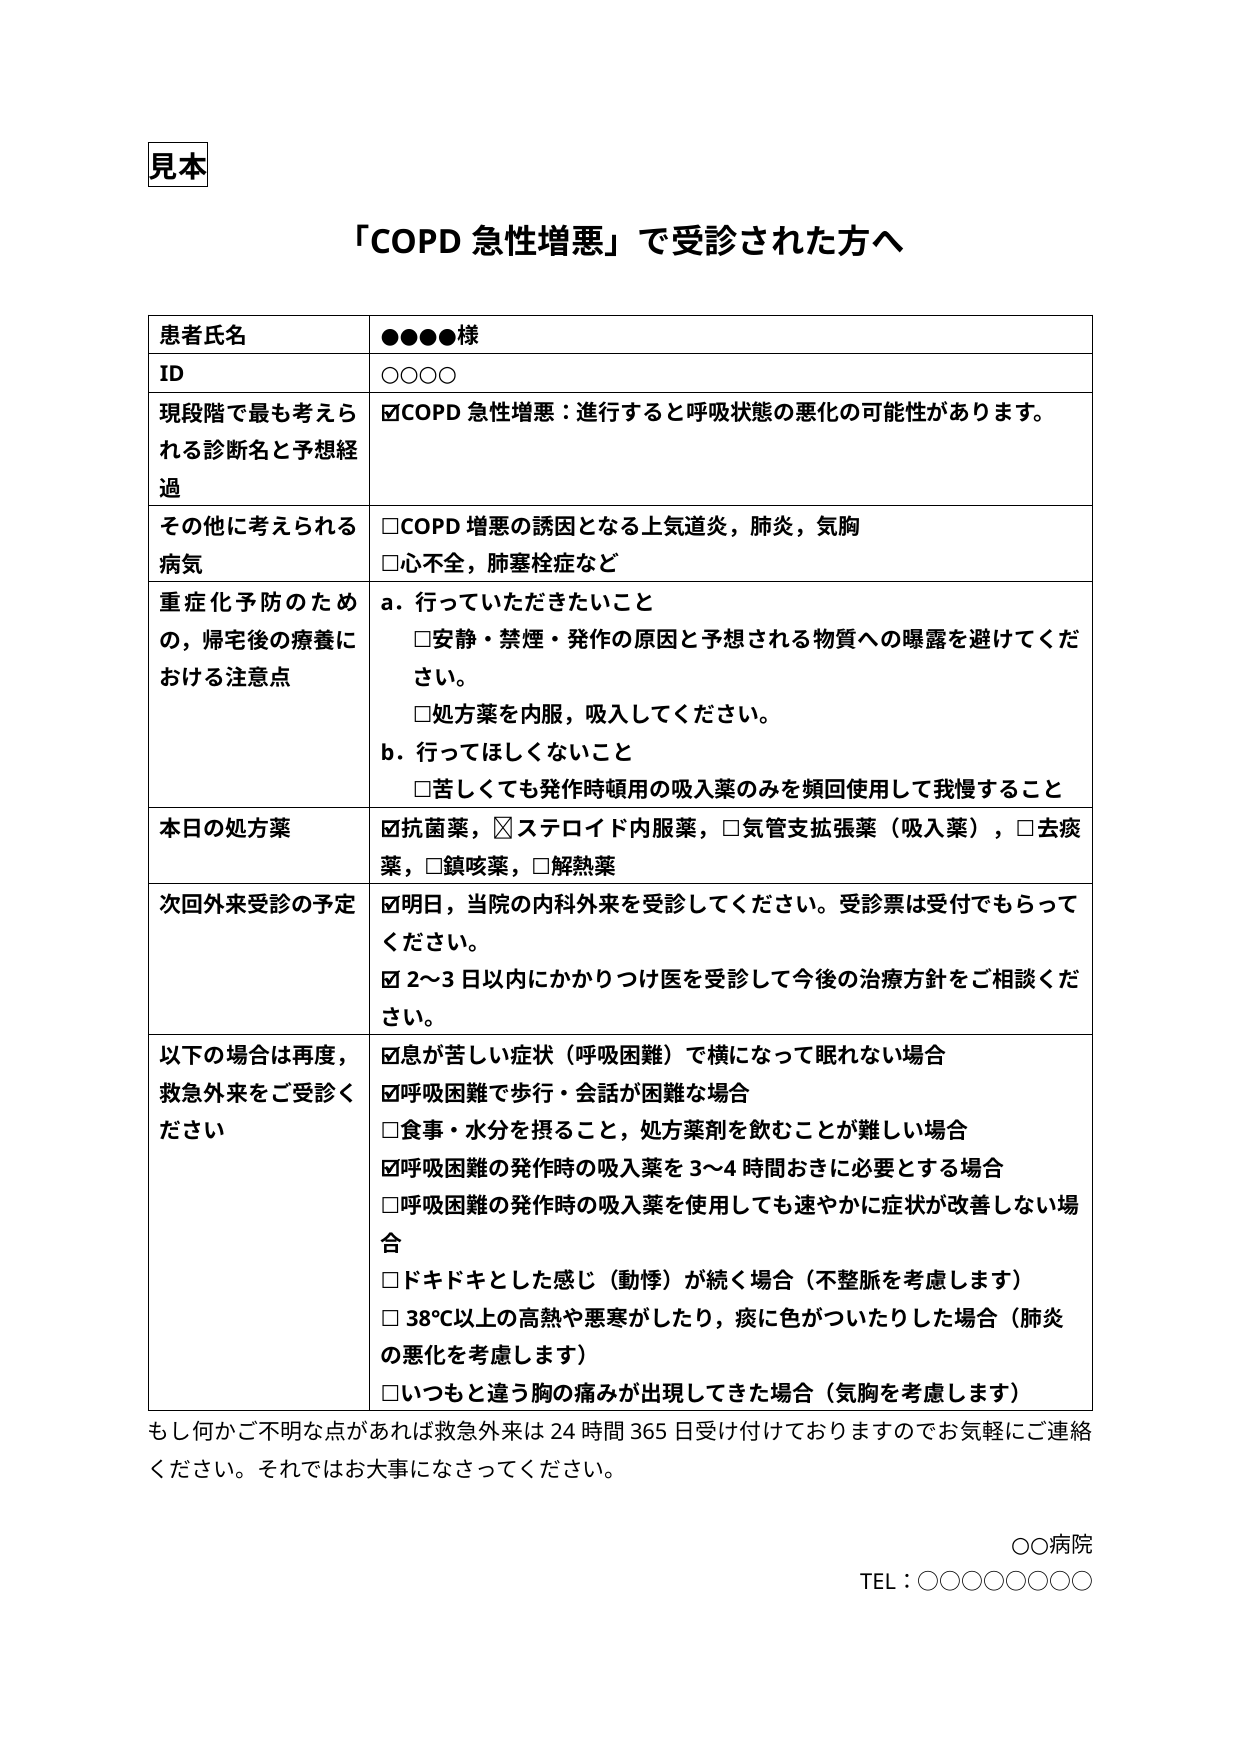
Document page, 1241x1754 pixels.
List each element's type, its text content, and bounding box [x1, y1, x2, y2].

table_header ●●●●様 [370, 316, 1092, 353]
table_cell COPD 急性増悪：進行すると呼吸状態の悪化の可能性があります。 [370, 393, 1092, 505]
table_header 患者氏名 [149, 316, 369, 353]
text TEL：○○○○○○○○ [148, 1561, 1092, 1599]
table_cell a．行っていただきたいこと 安静・禁煙・発作の原因と予想される物質への曝露を避けてください。 処方薬を内服，吸入してください。 b．行ってほしくないこと 苦しくても発作時頓用の吸入薬のみを頻回使用して我慢すること [370, 582, 1092, 807]
table_cell 抗菌薬，ステロイド内服薬，気管支拡張薬（吸入薬），去痰薬，鎮咳薬，解熱薬 [370, 808, 1092, 883]
text 「COPD 急性増悪」で受診された方へ [148, 202, 1092, 277]
table_cell COPD 増悪の誘因となる上気道炎，肺炎，気胸 心不全，肺塞栓症など [370, 506, 1092, 581]
table_cell 以下の場合は再度，救急外来をご受診ください [149, 1035, 369, 1410]
table_cell 重症化予防のための，帰宅後の療養における注意点 [149, 582, 369, 807]
table_cell 現段階で最も考えられる診断名と予想経過 [149, 393, 369, 505]
text もし何かご不明な点があれば救急外来は24 時間365 日受け付けておりますのでお気軽にご連絡ください。それではお大事になさってください。 [148, 1411, 1092, 1486]
table_cell 明日，当院の内科外来を受診してください。受診票は受付でもらってください。 2～3 日以内にかかりつけ医を受診して今後の治療方針をご相談ください。 [370, 884, 1092, 1034]
table_cell 息が苦しい症状（呼吸困難）で横になって眠れない場合 呼吸困難で歩行・会話が困難な場合 食事・水分を摂ること，処方薬剤を飲むことが難しい場合 呼吸困難の発作時の吸入薬を3～4 時間おきに必要とする場合 呼吸困難の発作時の吸入薬を使用しても速やかに症状が改善しない場合 ドキドキとした感じ（動悸）が続く場合（不整脈を考慮します） 38℃以上の高熱や悪寒がしたり，痰に色がついたりした場合（肺炎 の悪化を考慮します） いつもと違う胸の痛みが出現してきた場合（気胸を考慮します） [370, 1035, 1092, 1410]
table_cell その他に考えられる病気 [149, 506, 369, 581]
text ○○病院 [148, 1524, 1092, 1561]
table_cell ○○○○ [370, 354, 1092, 392]
table_cell 次回外来受診の予定 [149, 884, 369, 1034]
table_cell 本日の処方薬 [149, 808, 369, 883]
table_cell ID [149, 354, 369, 392]
text 見本 [148, 127, 1092, 202]
